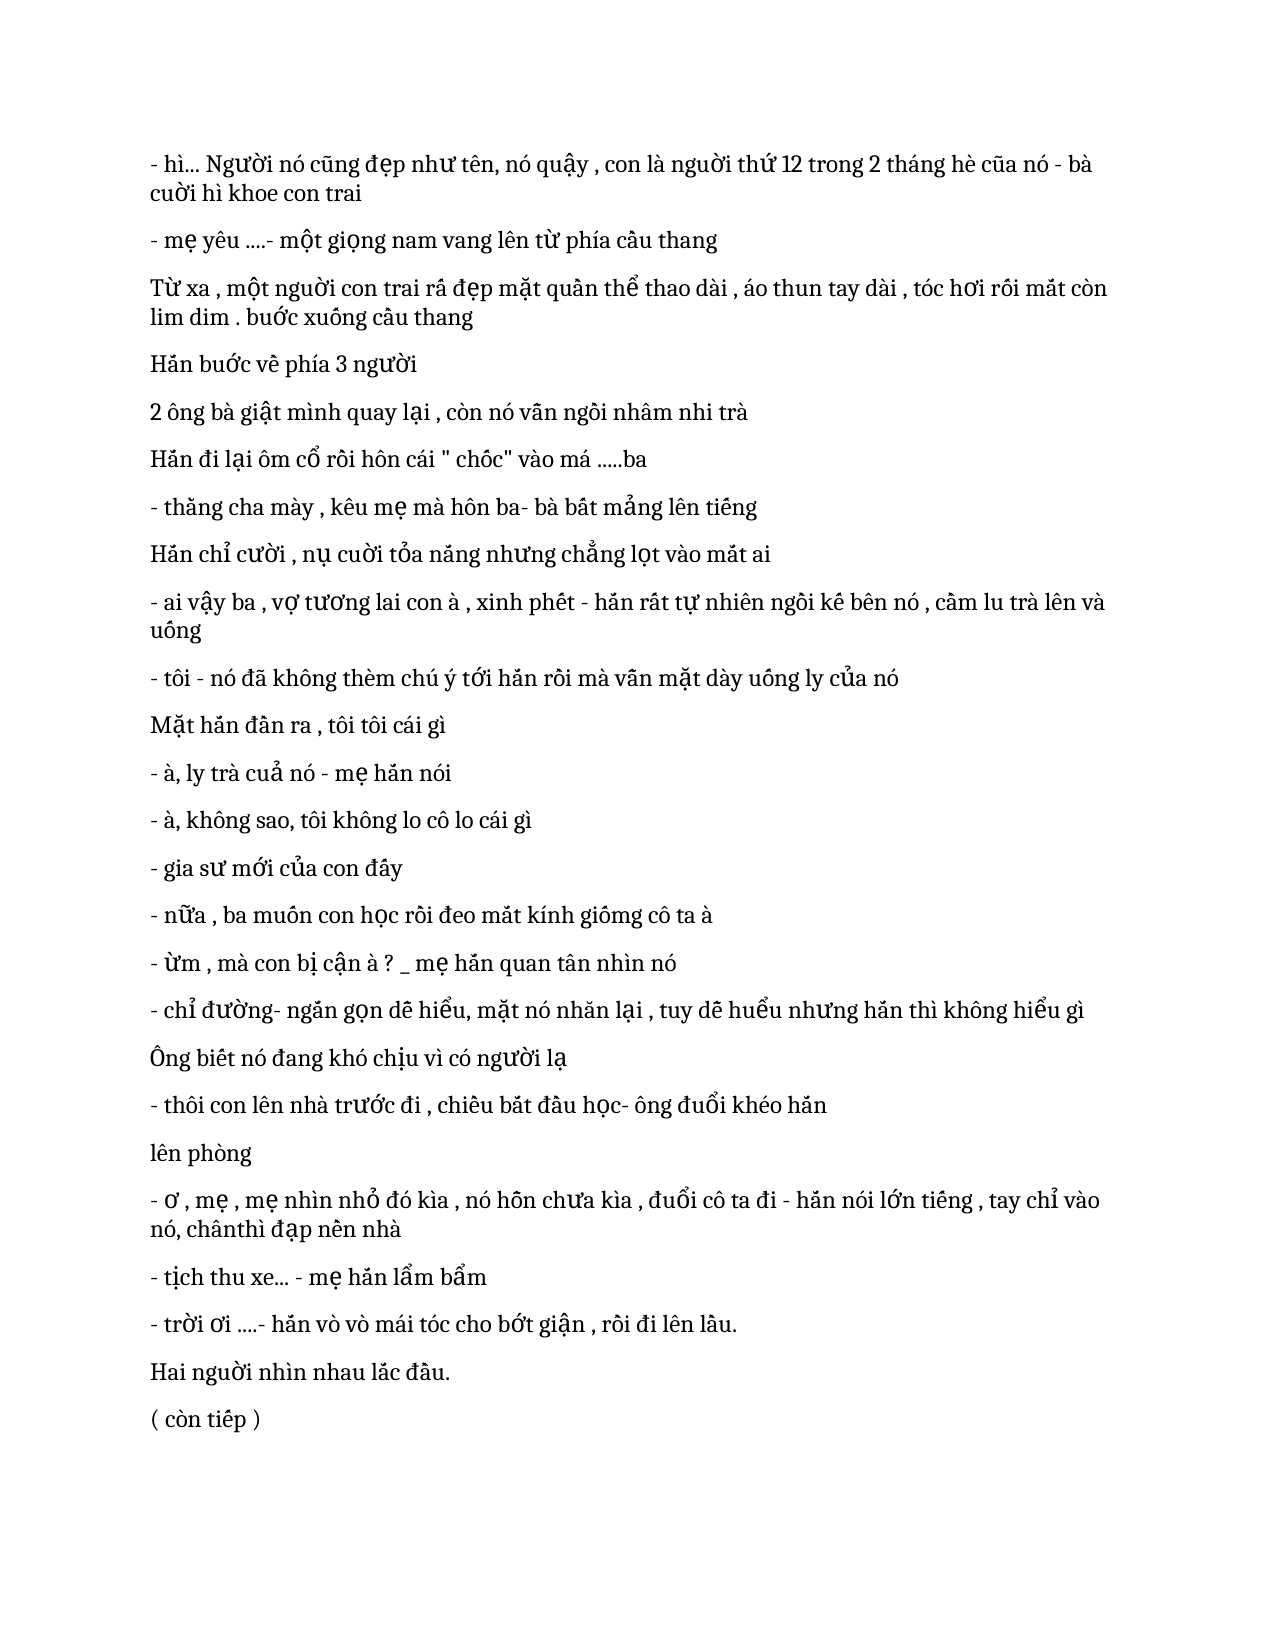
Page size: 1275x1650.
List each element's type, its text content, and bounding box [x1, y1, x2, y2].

text - ừm , mà con bị cận à ? _ mẹ hắn quan tân nhìn nó [150, 949, 1125, 977]
text - thôi con lên nhà trước đi , chiều bắt đầu học- ông đuổi khéo hắn [150, 1091, 1125, 1120]
text - ơ , mẹ , mẹ nhìn nhỏ đó kìa , nó hỗn chưa kìa , đuổi cô ta đi - hắn nói lớn tiếng , tay chỉ vào nó, chânthì đạp nền nhà [150, 1186, 1125, 1244]
text Hắn buớc về phía 3 người [150, 350, 1125, 379]
text - mẹ yêu ....- một giọng nam vang lên từ phía cầu thang [150, 226, 1125, 255]
text - à, ly trà cuả nó - mẹ hắn nói [150, 759, 1125, 787]
text ( còn tiếp ) [150, 1405, 1125, 1491]
text Hắn đi lại ôm cổ rồi hôn cái " chốc" vào má .....ba [150, 445, 1125, 474]
text - thằng cha mày , kêu mẹ mà hôn ba- bà bất mảng lên tiếng [150, 492, 1125, 521]
text Từ xa , một nguời con trai rấ đẹp mặt quần thể thao dài , áo thun tay dài , tóc hơi rối mắt còn lim dim . buớc xuống cầu thang [150, 274, 1125, 331]
text - hì... Người nó cũng đẹp như tên, nó quậy , con là nguời thứ 12 trong 2 tháng hè cũa nó - bà cuời hì khoe con trai [150, 150, 1125, 207]
text Ông biết nó đang khó chịu vì có người lạ [150, 1044, 1125, 1072]
text - trời ơi ....- hắn vò vò mái tóc cho bớt giận , rồi đi lên lầu. [150, 1310, 1125, 1339]
text - à, không sao, tôi không lo cô lo cái gì [150, 806, 1125, 835]
text Hai nguời nhìn nhau lắc đầu. [150, 1357, 1125, 1386]
text - tôi - nó đã không thèm chú ý tới hắn rồi mà vẫn mặt dày uống ly của nó [150, 664, 1125, 692]
text lên phòng [150, 1139, 1125, 1167]
text Hắn chỉ cười , nụ cuời tỏa nắng nhưng chẳng lọt vào mắt ai [150, 540, 1125, 569]
text - gia sư mới của con đấy [150, 854, 1125, 882]
text - tịch thu xe... - mẹ hắn lẩm bẩm [150, 1262, 1125, 1291]
text - chỉ đường- ngắn gọn dễ hiểu, mặt nó nhăn lại , tuy dễ huểu nhưng hắn thì không hiểu gì [150, 996, 1125, 1025]
text - ai vậy ba , vợ tương lai con à , xinh phết - hắn rất tự nhiên ngồi kế bên nó , cầm lu trà lên và uống [150, 587, 1125, 645]
text 2 ông bà giật mình quay lại , còn nó vẫn ngồi nhâm nhi trà [150, 397, 1125, 426]
text Mặt hắn đần ra , tôi tôi cái gì [150, 711, 1125, 740]
text - nữa , ba muốn con học rồi đeo mắt kính giốmg cô ta à [150, 901, 1125, 930]
